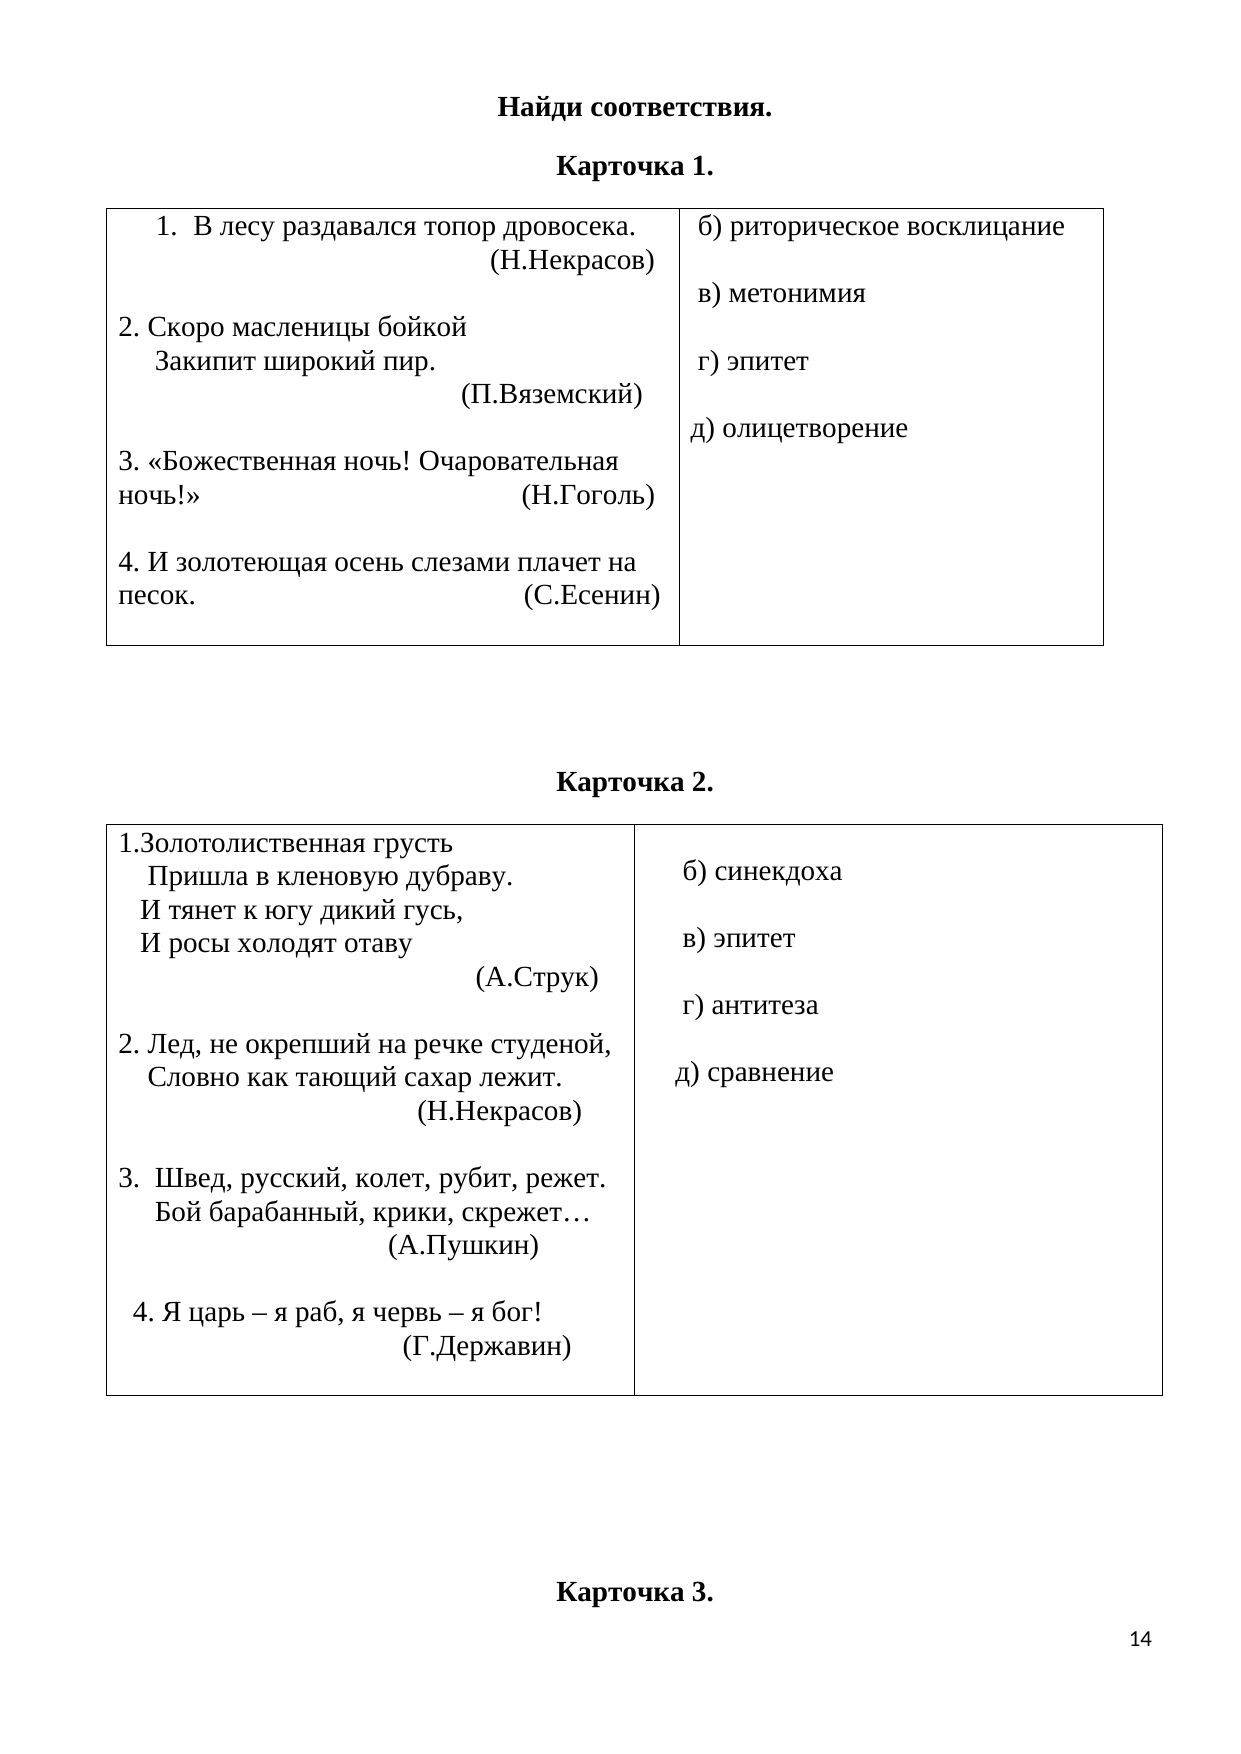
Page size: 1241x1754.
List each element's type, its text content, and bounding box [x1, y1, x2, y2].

text Карточка 1. [118, 148, 1152, 182]
table_header В лесу раздавался топор дровосека. (Н.Некрасов) 2. Скоро масленицы бойкой Закипит широкий пир. (П.Вяземский) 3. «Божественная ночь! Очаровательная ночь!» (Н.Гоголь) 4. И золотеющая осень слезами плачет на песок. (С.Есенин) [107, 209, 679, 644]
text Карточка 2. [118, 764, 1152, 798]
table_header б) синекдоха в) эпитет г) антитеза д) сравнение [635, 825, 1162, 1395]
table_header б) риторическое восклицание в) метонимия г) эпитет д) олицетворение [680, 209, 1103, 644]
text Найди соответствия. [118, 89, 1152, 122]
text Карточка 3. [118, 1574, 1152, 1608]
table_header 1.Золотолиственная грусть Пришла в кленовую дубраву. И тянет к югу дикий гусь, И росы холодят отаву (А.Струк) 2. Лед, не окрепший на речке студеной, Словно как тающий сахар лежит. (Н.Некрасов) 3. Швед, русский, колет, рубит, режет. Бой барабанный, крики, скрежет… (А.Пушкин) 4. Я царь – я раб, я червь – я бог! (Г.Державин) [107, 825, 634, 1395]
